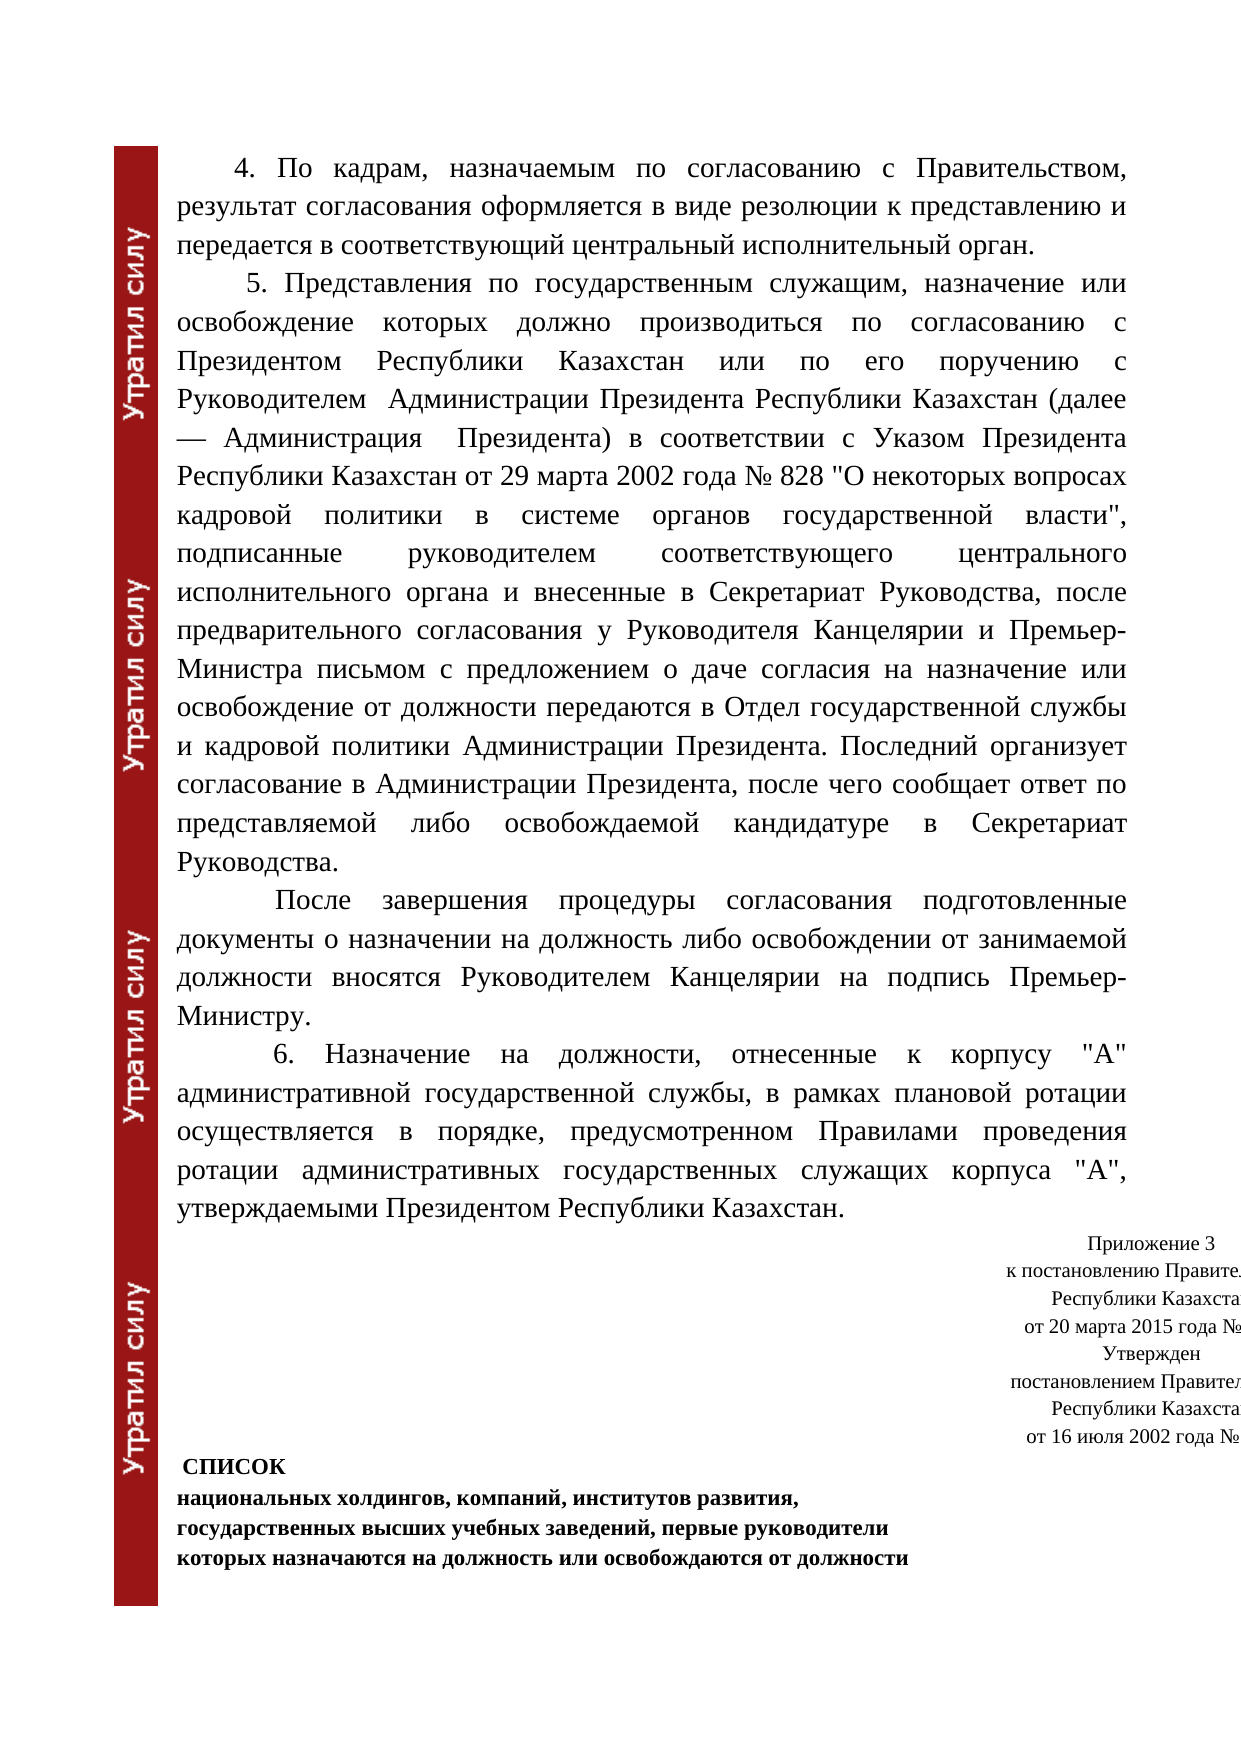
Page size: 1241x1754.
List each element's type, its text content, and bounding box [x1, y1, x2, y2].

text После завершения процедуры согласования подготовленные документы о назначении на должность либо освобождении от занимаемой должности вносятся Руководителем Канцелярии на подпись Пpемьер-Министру. [112, 882, 1128, 1031]
picture [114, 877, 158, 882]
picture [114, 261, 158, 266]
text 5. Представления по государственным служащим, назначение или освобождение которых должно производиться по согласованию с Президентом Республики Казахстан или по его поручению с Руководителем Администрации Президента Республики Казахстан (далее — Администрация Президента) в соответствии с Указом Президента Республики Казахстан от 29 мapтa 2002 года № 828 "О некоторых вопросах кадровой политики в системе органов государственной власти", подписанные руководителем соответствующего центрального исполнительного органа и внесенные в Секретариат Руководства, после предварительного согласования у Руководителя Канцелярии и Премьер-Министра письмом с предложением о даче согласия на назначение или освобождение от должности передаются в Отдел государственной службы и кадровой политики Администрации Президента. Последний организует согласование в Администрации Президента, после чего сообщает ответ по представляемой либо освобождаемой кандидатуре в Секретариат Руководства. [112, 266, 1128, 877]
text 6. Назначение на должности, отнесенные к корпусу "А" административной государственной службы, в рамках плановой ротации осуществляется в порядке, предусмотренном Правилами проведения ротации административных государственных служащих корпуса "А", утверждаемыми Президентом Республики Казахстан. [112, 1036, 1128, 1224]
table_header [101, 1229, 912, 1453]
picture [114, 1570, 158, 1606]
text 4. По кадрам, назначаемым по согласованию с Правительством, результат согласования оформляется в виде резолюции к представлению и передается в соответствующий центральный исполнительный орган. [112, 150, 1128, 261]
picture [114, 1031, 158, 1036]
table_header Приложение 3 к постановлению Правительства Республики Казахстан от 20 марта 2015 года № 153 Утвержден постановлением Правительства Республики Казахстан от 16 июля 2002 года № 784 [912, 1229, 1240, 1453]
picture [114, 146, 158, 150]
picture [114, 1224, 158, 1229]
